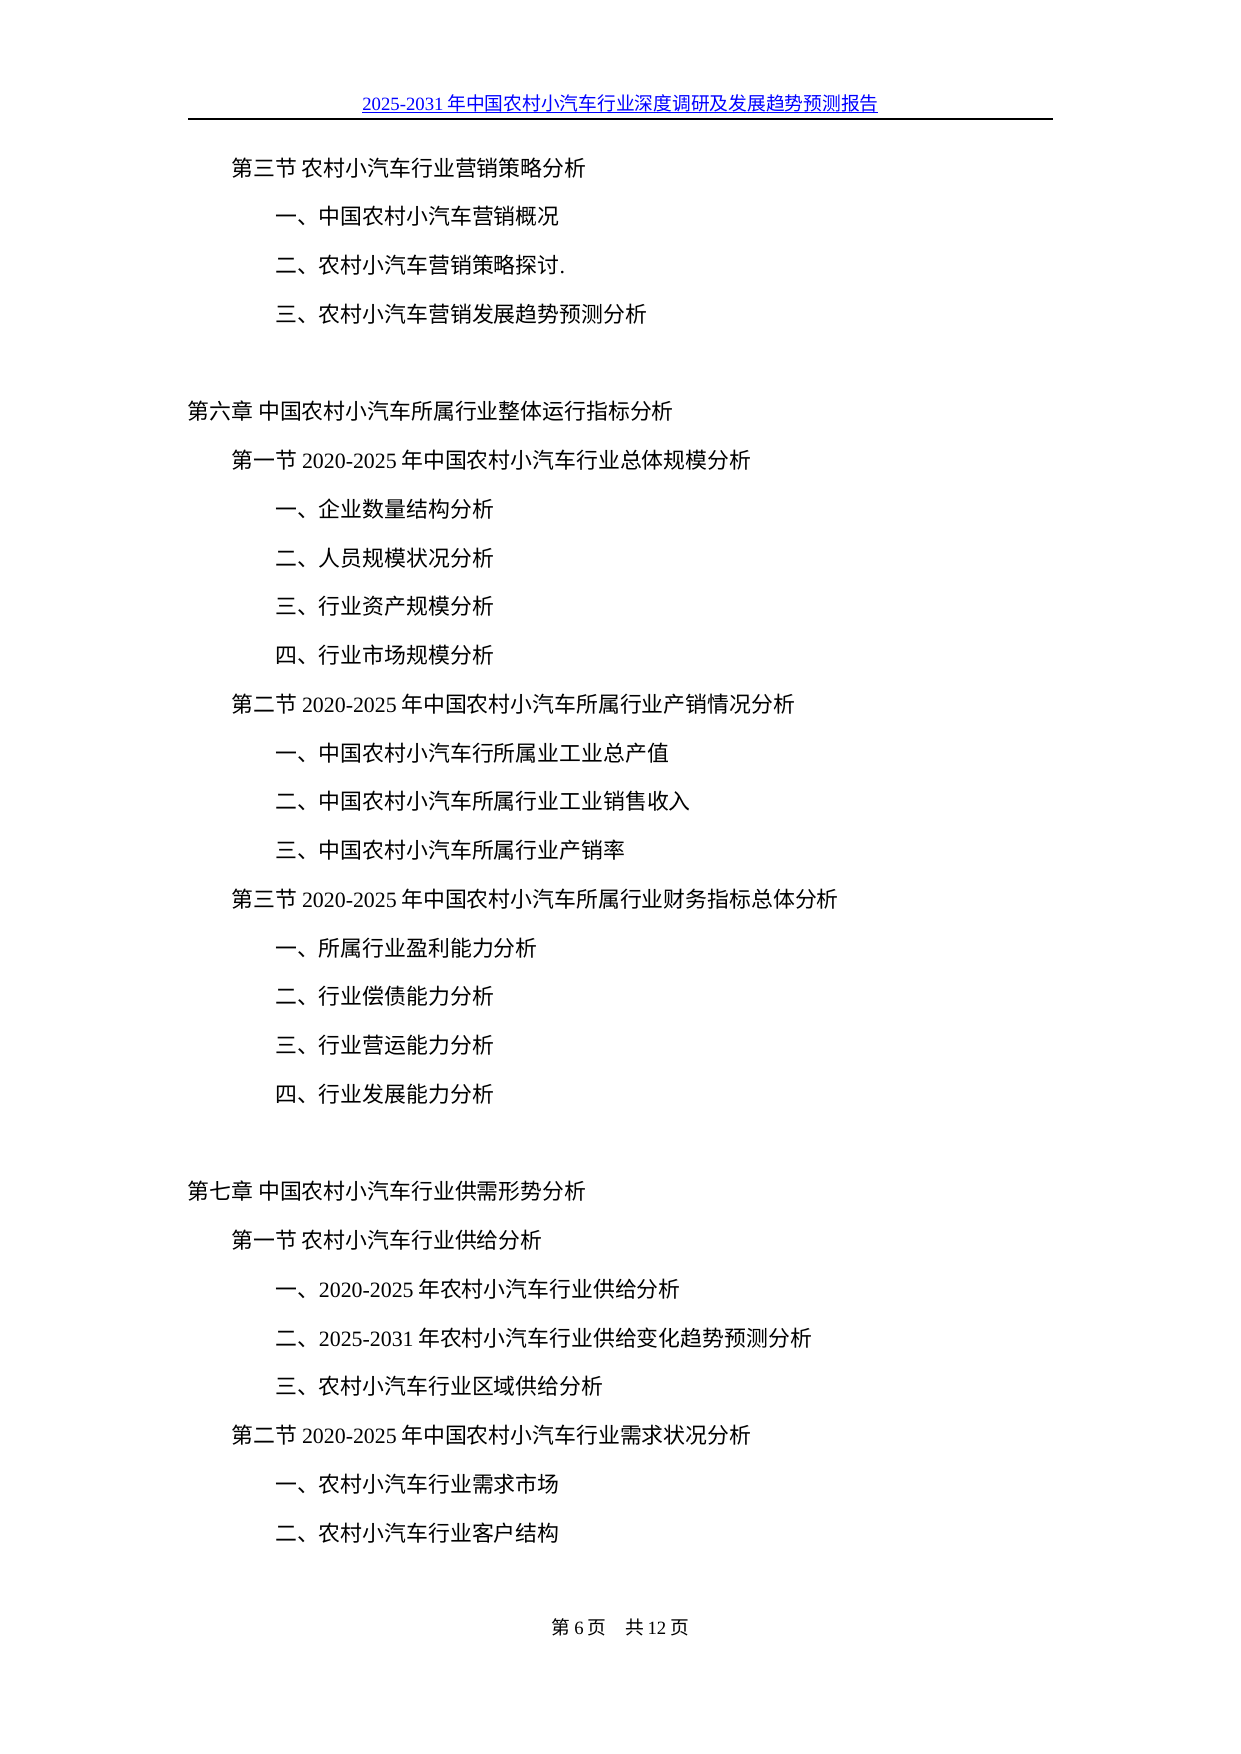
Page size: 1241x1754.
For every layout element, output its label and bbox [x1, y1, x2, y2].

text [187, 150, 1053, 1548]
